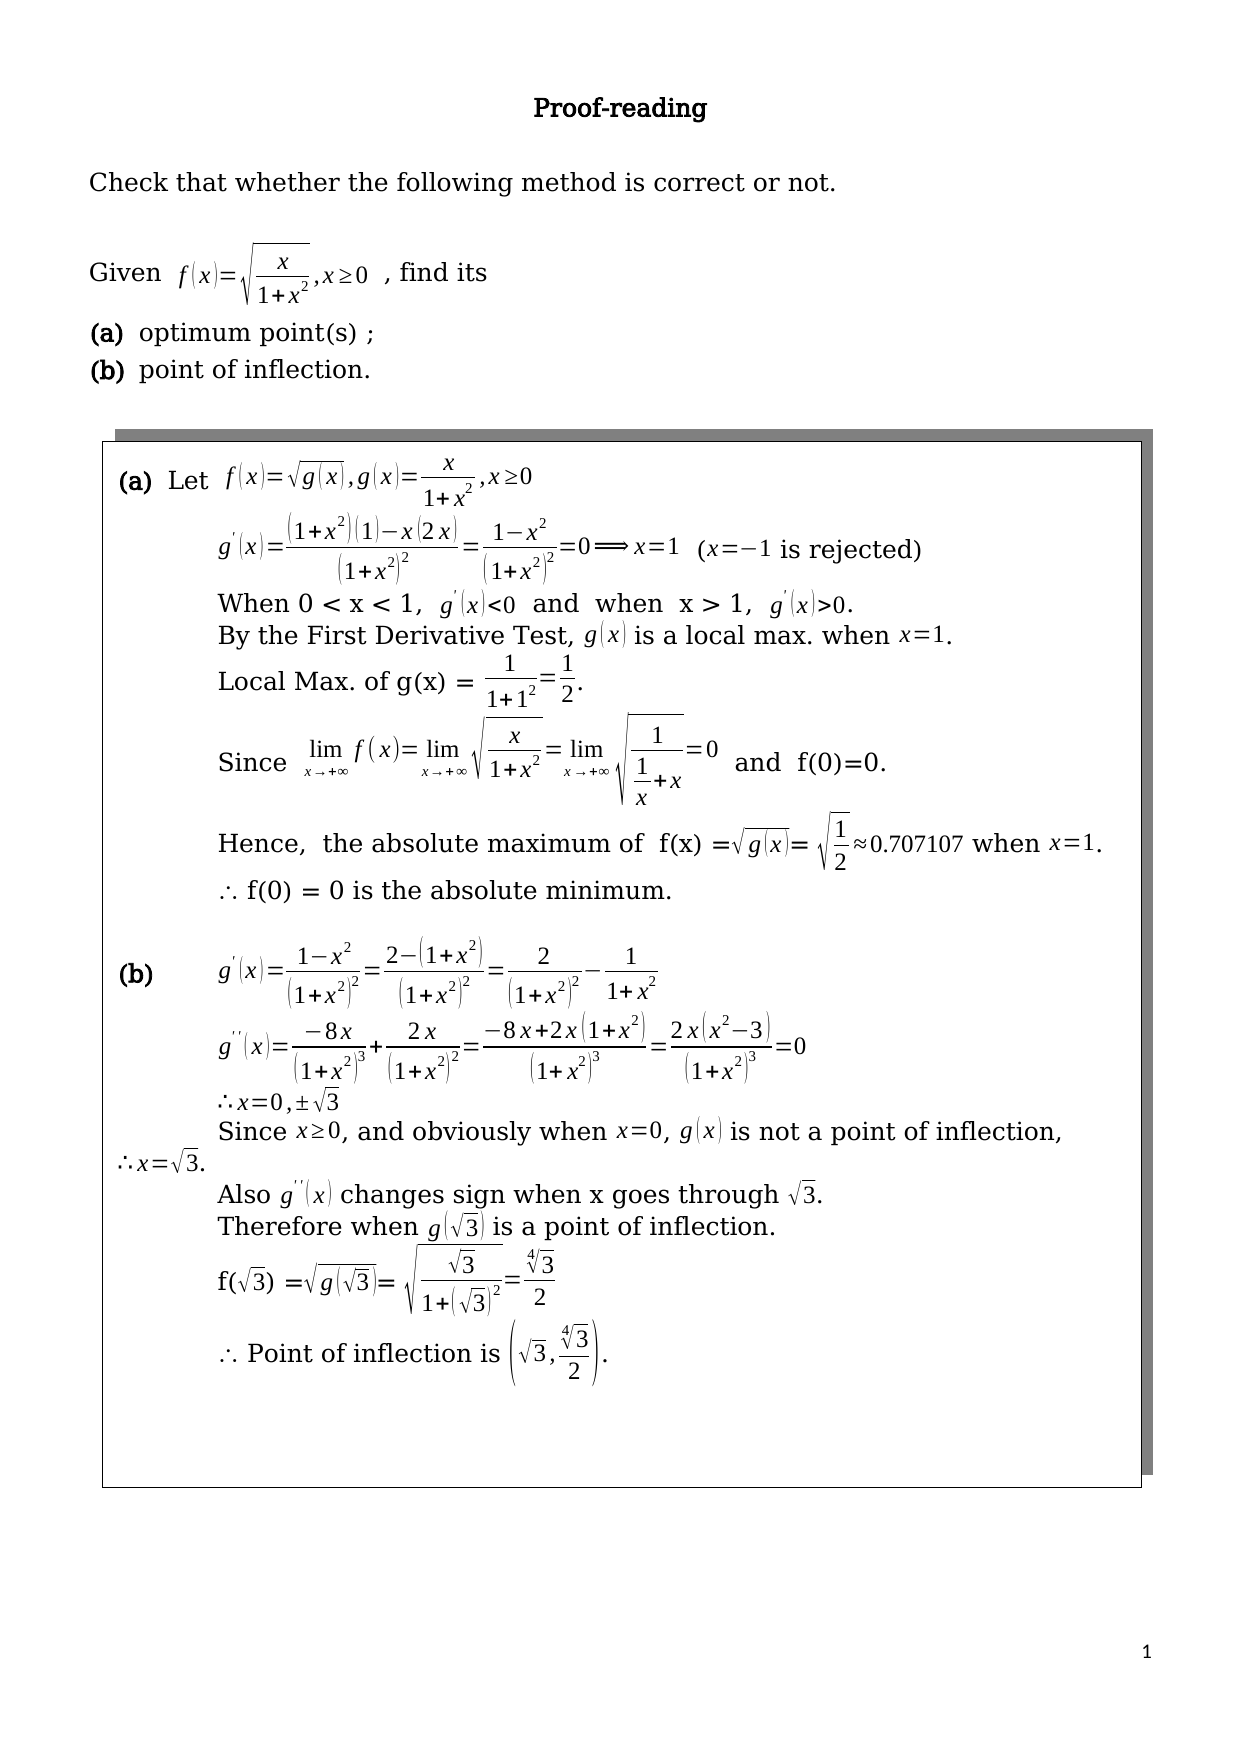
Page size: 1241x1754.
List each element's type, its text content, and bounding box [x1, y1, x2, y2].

text Proof-reading [89, 88, 1152, 125]
text Given , find its [89, 238, 1152, 313]
text Check that whether the following method is correct or not. [89, 163, 1152, 200]
text (b) point of inflection. [89, 350, 1152, 388]
text (a) optimum point(s) ; [89, 313, 1152, 350]
